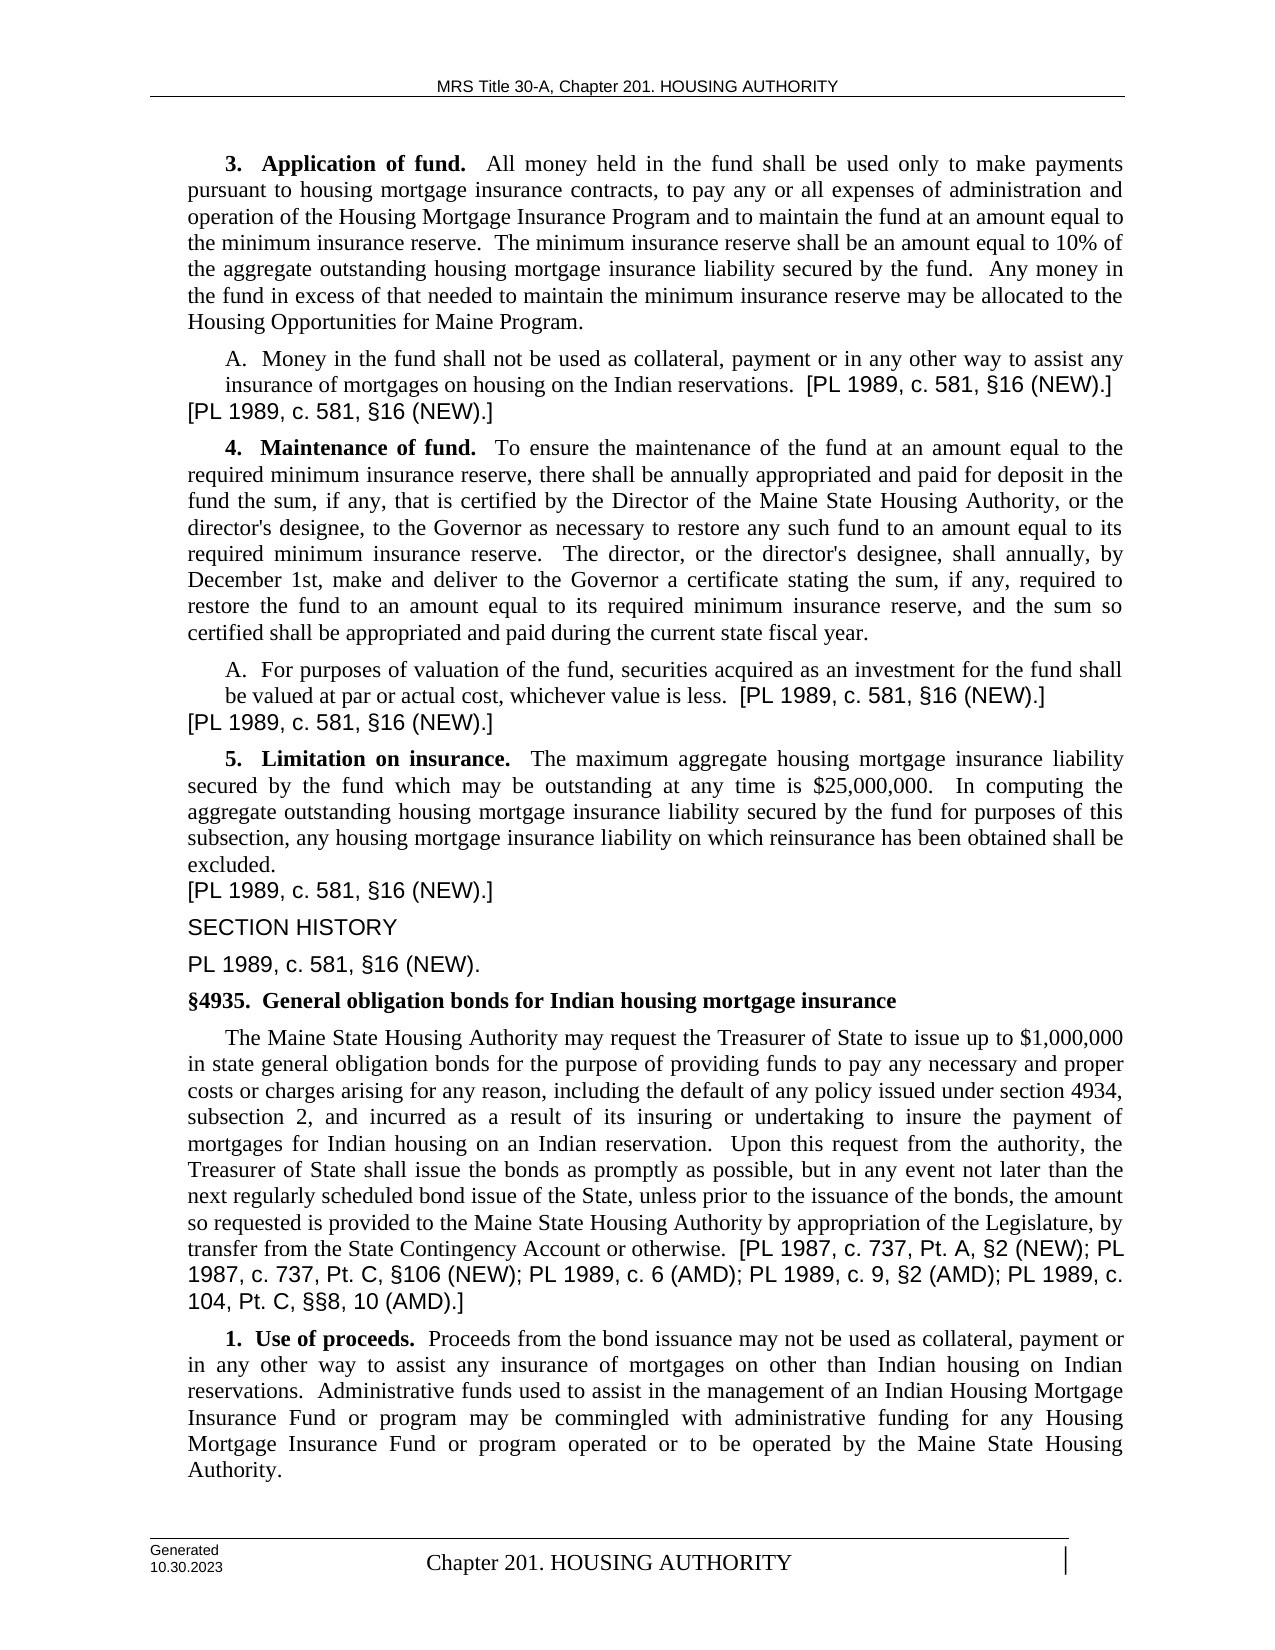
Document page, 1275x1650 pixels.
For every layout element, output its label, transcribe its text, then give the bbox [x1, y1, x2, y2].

text §4935. General obligation bonds for Indian housing mortgage insurance [187, 987, 1125, 1014]
text [PL 1989, c. 581, §16 (NEW).] [187, 877, 1125, 903]
text 4. Maintenance of fund. To ensure the maintenance of the fund at an amount equal to the required minimum insurance reserve, there shall be annually appropriated and paid for deposit in the fund the sum, if any, that is certified by the Director of the Maine State Housing Authority, or the director's designee, to the Governor as necessary to restore any such fund to an amount equal to its required minimum insurance reserve. The director, or the director's designee, shall annually, by December 1st, make and deliver to the Governor a certificate stating the sum, if any, required to restore the fund to an amount equal to its required minimum insurance reserve, and the sum so certified shall be appropriated and paid during the current state fiscal year. [187, 434, 1125, 645]
text SECTION HISTORY [187, 914, 1125, 940]
text [PL 1989, c. 581, §16 (NEW).] [187, 398, 1125, 424]
text 3. Application of fund. All money held in the fund shall be used only to make payments pursuant to housing mortgage insurance contracts, to pay any or all expenses of administration and operation of the Housing Mortgage Insurance Program and to maintain the fund at an amount equal to the minimum insurance reserve. The minimum insurance reserve shall be an amount equal to 10% of the aggregate outstanding housing mortgage insurance liability secured by the fund. Any money in the fund in excess of that needed to maintain the minimum insurance reserve may be allocated to the Housing Opportunities for Maine Program. [187, 150, 1125, 334]
text The Maine State Housing Authority may request the Treasurer of State to issue up to $1,000,000 in state general obligation bonds for the purpose of providing funds to pay any necessary and proper costs or charges arising for any reason, including the default of any policy issued under section 4934, subsection 2, and incurred as a result of its insuring or undertaking to insure the payment of mortgages for Indian housing on an Indian reservation. Upon this request from the authority, the Treasurer of State shall issue the bonds as promptly as possible, but in any event not later than the next regularly scheduled bond issue of the State, unless prior to the issuance of the bonds, the amount so requested is provided to the Maine State Housing Authority by appropriation of the Legislature, by transfer from the State Contingency Account or otherwise. [PL 1987, c. 737, Pt. A, §2 (NEW); PL 1987, c. 737, Pt. C, §106 (NEW); PL 1989, c. 6 (AMD); PL 1989, c. 9, §2 (AMD); PL 1989, c. 104, Pt. C, §§8, 10 (AMD).] [187, 1024, 1125, 1314]
text 1. Use of proceeds. Proceeds from the bond issuance may not be used as collateral, payment or in any other way to assist any insurance of mortgages on other than Indian housing on Indian reservations. Administrative funds used to assist in the management of an Indian Housing Mortgage Insurance Fund or program may be commingled with administrative funding for any Housing Mortgage Insurance Fund or program operated or to be operated by the Maine State Housing Authority. [187, 1324, 1125, 1483]
text A. Money in the fund shall not be used as collateral, payment or in any other way to assist any insurance of mortgages on housing on the Indian reservations. [PL 1989, c. 581, §16 (NEW).] [225, 345, 1125, 398]
text [PL 1989, c. 581, §16 (NEW).] [187, 708, 1125, 735]
text PL 1989, c. 581, §16 (NEW). [187, 951, 1125, 977]
text A. For purposes of valuation of the fund, securities acquired as an investment for the fund shall be valued at par or actual cost, whichever value is less. [PL 1989, c. 581, §16 (NEW).] [225, 656, 1125, 708]
text 5. Limitation on insurance. The maximum aggregate housing mortgage insurance liability secured by the fund which may be outstanding at any time is $25,000,000. In computing the aggregate outstanding housing mortgage insurance liability secured by the fund for purposes of this subsection, any housing mortgage insurance liability on which reinsurance has been obtained shall be excluded. [187, 745, 1125, 877]
